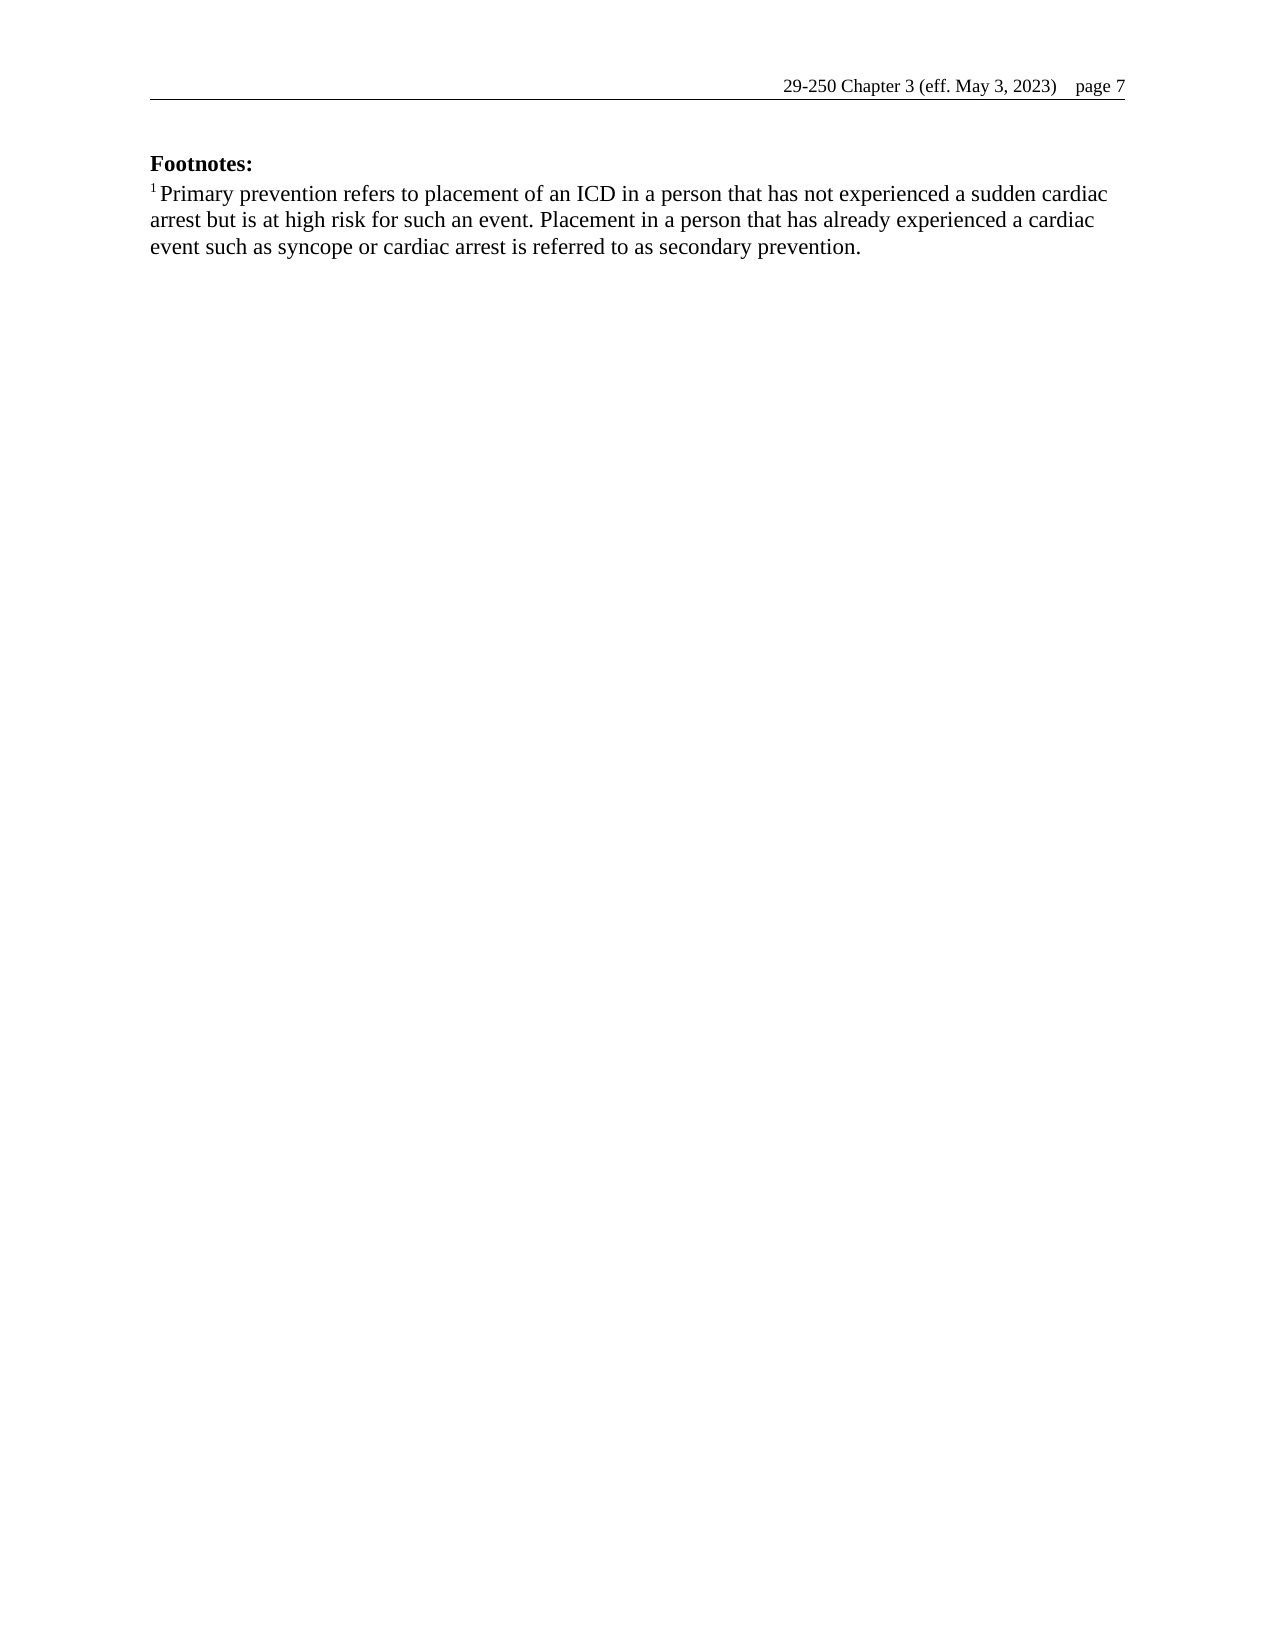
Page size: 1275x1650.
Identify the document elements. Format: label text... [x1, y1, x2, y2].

text Footnotes: [150, 150, 1125, 176]
text 1 Primary prevention refers to placement of an ICD in a person that has not experienced a sudden cardiac arrest but is at high risk for such an event. Placement in a person that has already experienced a cardiac event such as syncope or cardiac arrest is referred to as secondary prevention. [150, 180, 1125, 259]
